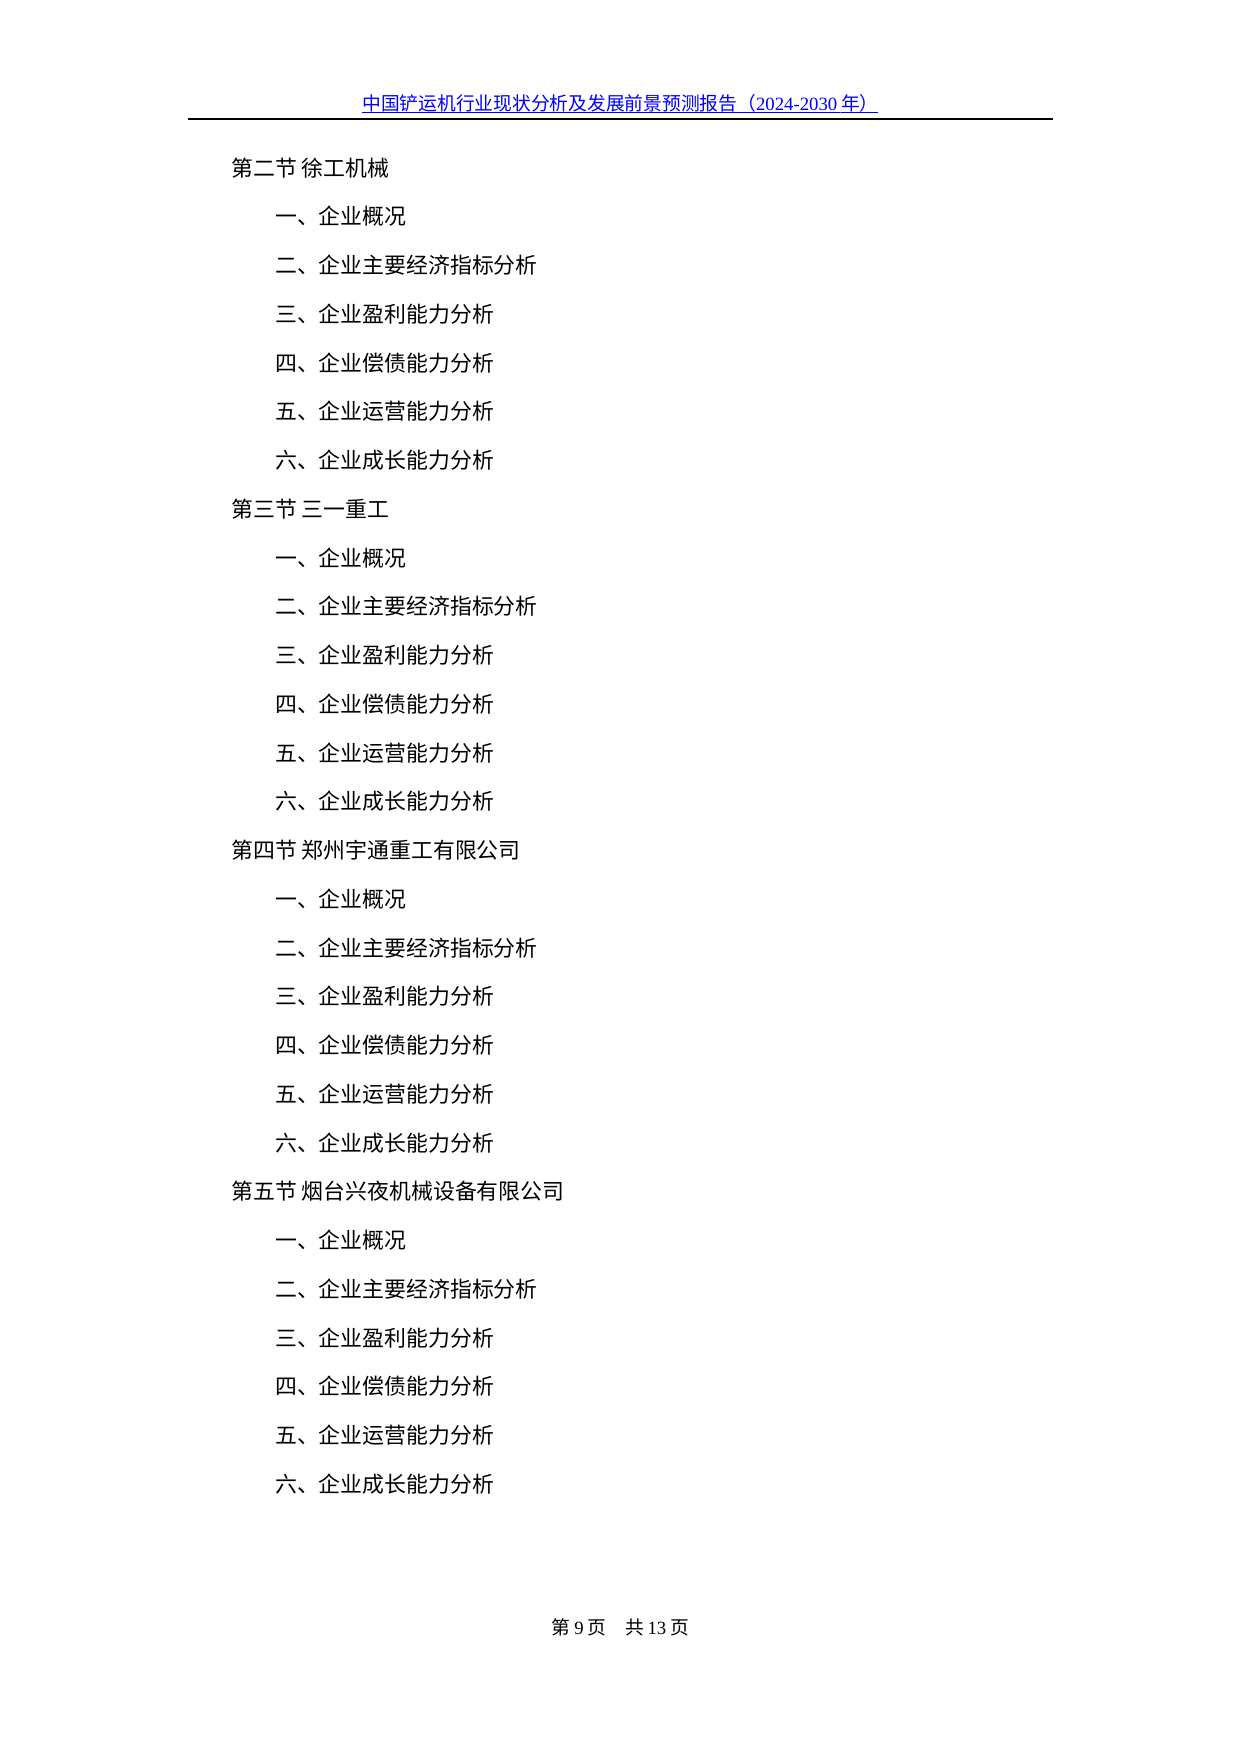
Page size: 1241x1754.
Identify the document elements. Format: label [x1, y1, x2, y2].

text [187, 150, 1053, 1499]
